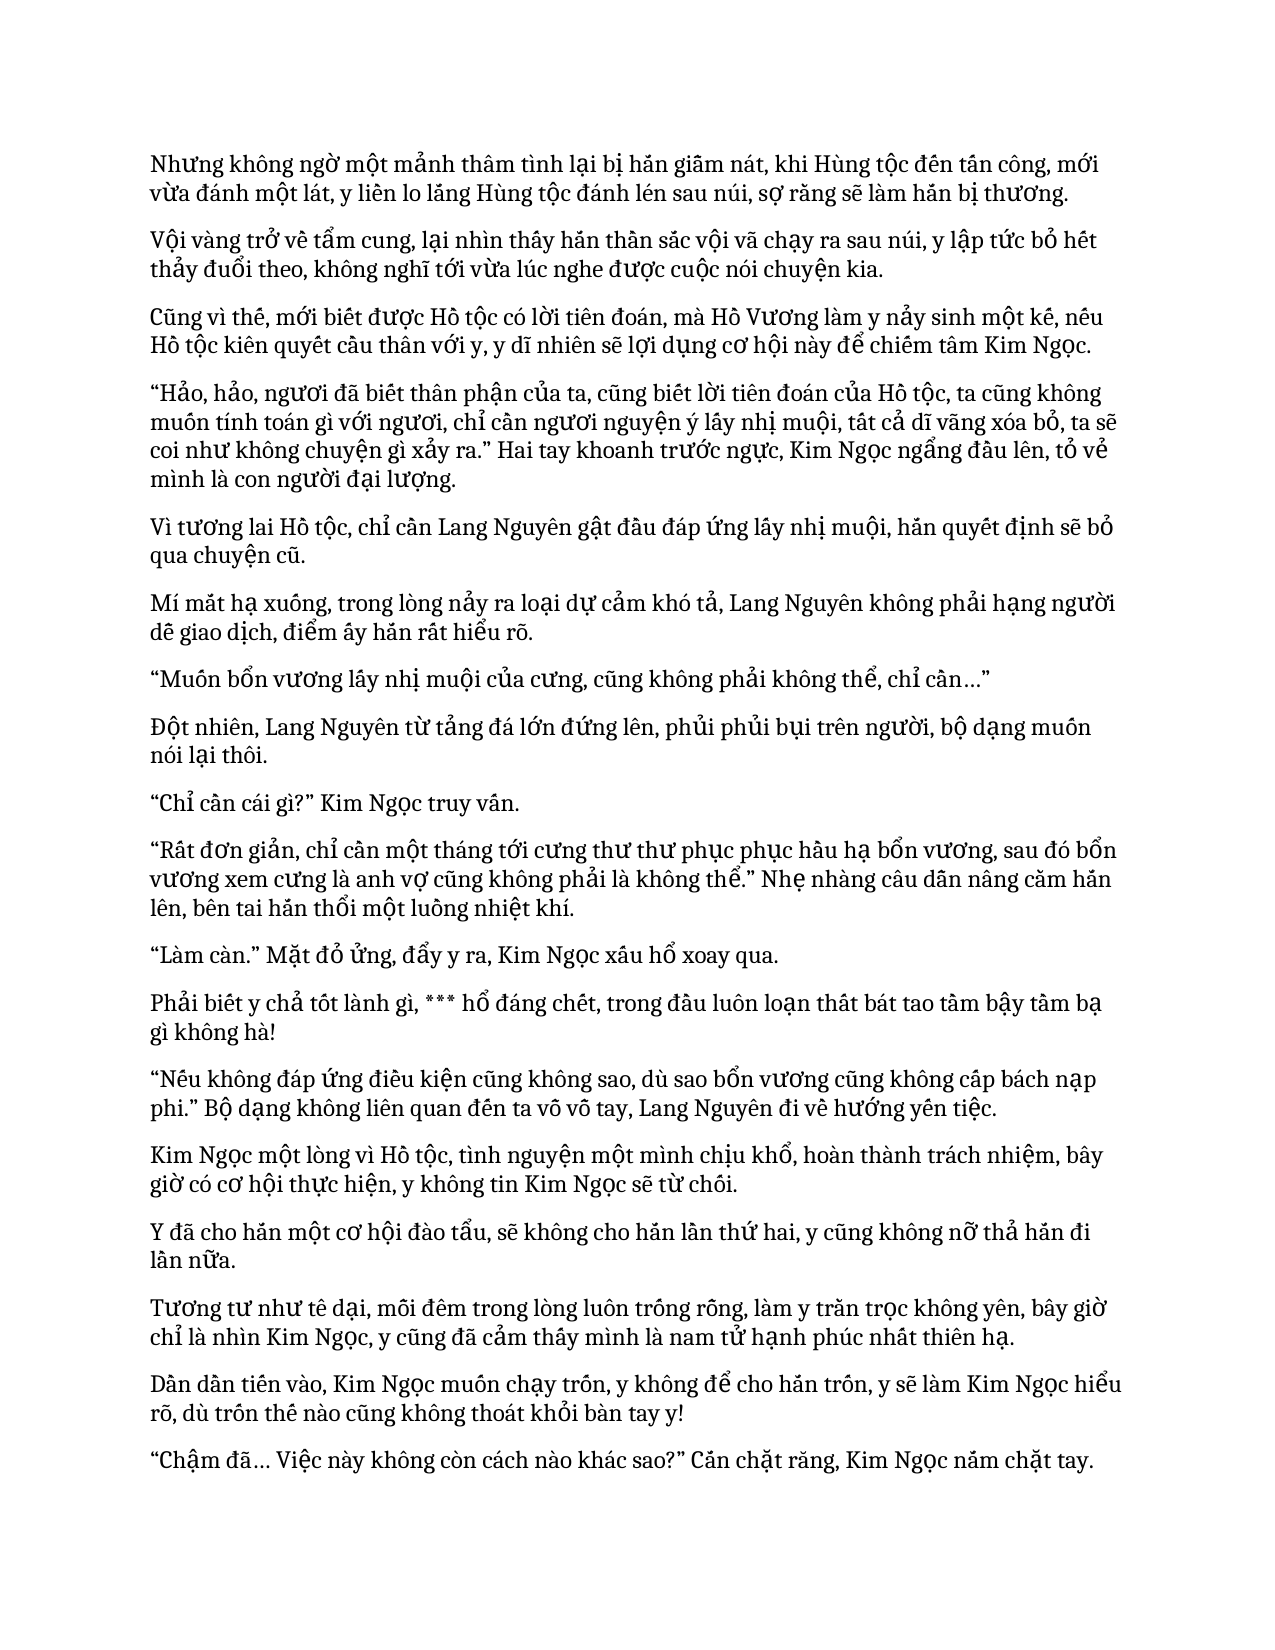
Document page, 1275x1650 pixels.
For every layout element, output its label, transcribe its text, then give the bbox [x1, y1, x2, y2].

text “Nếu không đáp ứng điều kiện cũng không sao, dù sao bổn vương cũng không cấp bách nạp phi.” Bộ dạng không liên quan đến ta vỗ vỗ tay, Lang Nguyên đi về hướng yến tiệc. [150, 1065, 1125, 1122]
text Vì tương lai Hồ tộc, chỉ cần Lang Nguyên gật đầu đáp ứng lấy nhị muội, hắn quyết định sẽ bỏ qua chuyện cũ. [150, 512, 1125, 570]
text Nhưng không ngờ một mảnh thâm tình lại bị hắn giẫm nát, khi Hùng tộc đến tấn công, mới vừa đánh một lát, y liền lo lắng Hùng tộc đánh lén sau núi, sợ rằng sẽ làm hắn bị thương. [150, 150, 1125, 207]
text “Chỉ cần cái gì?” Kim Ngọc truy vấn. [150, 789, 1125, 817]
text Mí mắt hạ xuống, trong lòng nảy ra loại dự cảm khó tả, Lang Nguyên không phải hạng người dễ giao dịch, điểm ấy hắn rất hiểu rõ. [150, 589, 1125, 646]
text Phải biết y chả tốt lành gì, *** hổ đáng chết, trong đầu luôn loạn thất bát tao tầm bậy tầm bạ gì không hà! [150, 989, 1125, 1046]
text “Muốn bổn vương lấy nhị muội của cưng, cũng không phải không thể, chỉ cần…” [150, 665, 1125, 694]
text Y đã cho hắn một cơ hội đào tẩu, sẽ không cho hắn lần thứ hai, y cũng không nỡ thả hắn đi lần nữa. [150, 1217, 1125, 1275]
text Kim Ngọc một lòng vì Hồ tộc, tình nguyện một mình chịu khổ, hoàn thành trách nhiệm, bây giờ có cơ hội thực hiện, y không tin Kim Ngọc sẽ từ chối. [150, 1141, 1125, 1199]
text “Hảo, hảo, ngươi đã biết thân phận của ta, cũng biết lời tiên đoán của Hồ tộc, ta cũng không muốn tính toán gì với ngươi, chỉ cần ngươi nguyện ý lấy nhị muội, tất cả dĩ vãng xóa bỏ, ta sẽ coi như không chuyện gì xảy ra.” Hai tay khoanh trước ngực, Kim Ngọc ngẩng đầu lên, tỏ vẻ mình là con người đại lượng. [150, 379, 1125, 494]
text Vội vàng trở về tẩm cung, lại nhìn thấy hắn thần sắc vội vã chạy ra sau núi, y lập tức bỏ hết thảy đuổi theo, không nghĩ tới vừa lúc nghe được cuộc nói chuyện kia. [150, 226, 1125, 284]
text “Rất đơn giản, chỉ cần một tháng tới cưng thư thư phục phục hầu hạ bổn vương, sau đó bổn vương xem cưng là anh vợ cũng không phải là không thể.” Nhẹ nhàng câu dẫn nâng cằm hắn lên, bên tai hắn thổi một luồng nhiệt khí. [150, 836, 1125, 922]
text “Làm càn.” Mặt đỏ ửng, đẩy y ra, Kim Ngọc xấu hổ xoay qua. [150, 941, 1125, 970]
text Đột nhiên, Lang Nguyên từ tảng đá lớn đứng lên, phủi phủi bụi trên người, bộ dạng muốn nói lại thôi. [150, 712, 1125, 770]
text Tương tư như tê dại, mỗi đêm trong lòng luôn trống rỗng, làm y trằn trọc không yên, bây giờ chỉ là nhìn Kim Ngọc, y cũng đã cảm thấy mình là nam tử hạnh phúc nhất thiên hạ. [150, 1294, 1125, 1351]
text “Chậm đã… Việc này không còn cách nào khác sao?” Cắn chặt răng, Kim Ngọc nắm chặt tay. [150, 1446, 1125, 1475]
text Cũng vì thế, mới biết được Hồ tộc có lời tiên đoán, mà Hồ Vương làm y nảy sinh một kế, nếu Hồ tộc kiên quyết cầu thân với y, y dĩ nhiên sẽ lợi dụng cơ hội này để chiếm tâm Kim Ngọc. [150, 302, 1125, 360]
text Dần dần tiến vào, Kim Ngọc muốn chạy trốn, y không để cho hắn trốn, y sẽ làm Kim Ngọc hiểu rõ, dù trốn thế nào cũng không thoát khỏi bàn tay y! [150, 1370, 1125, 1427]
